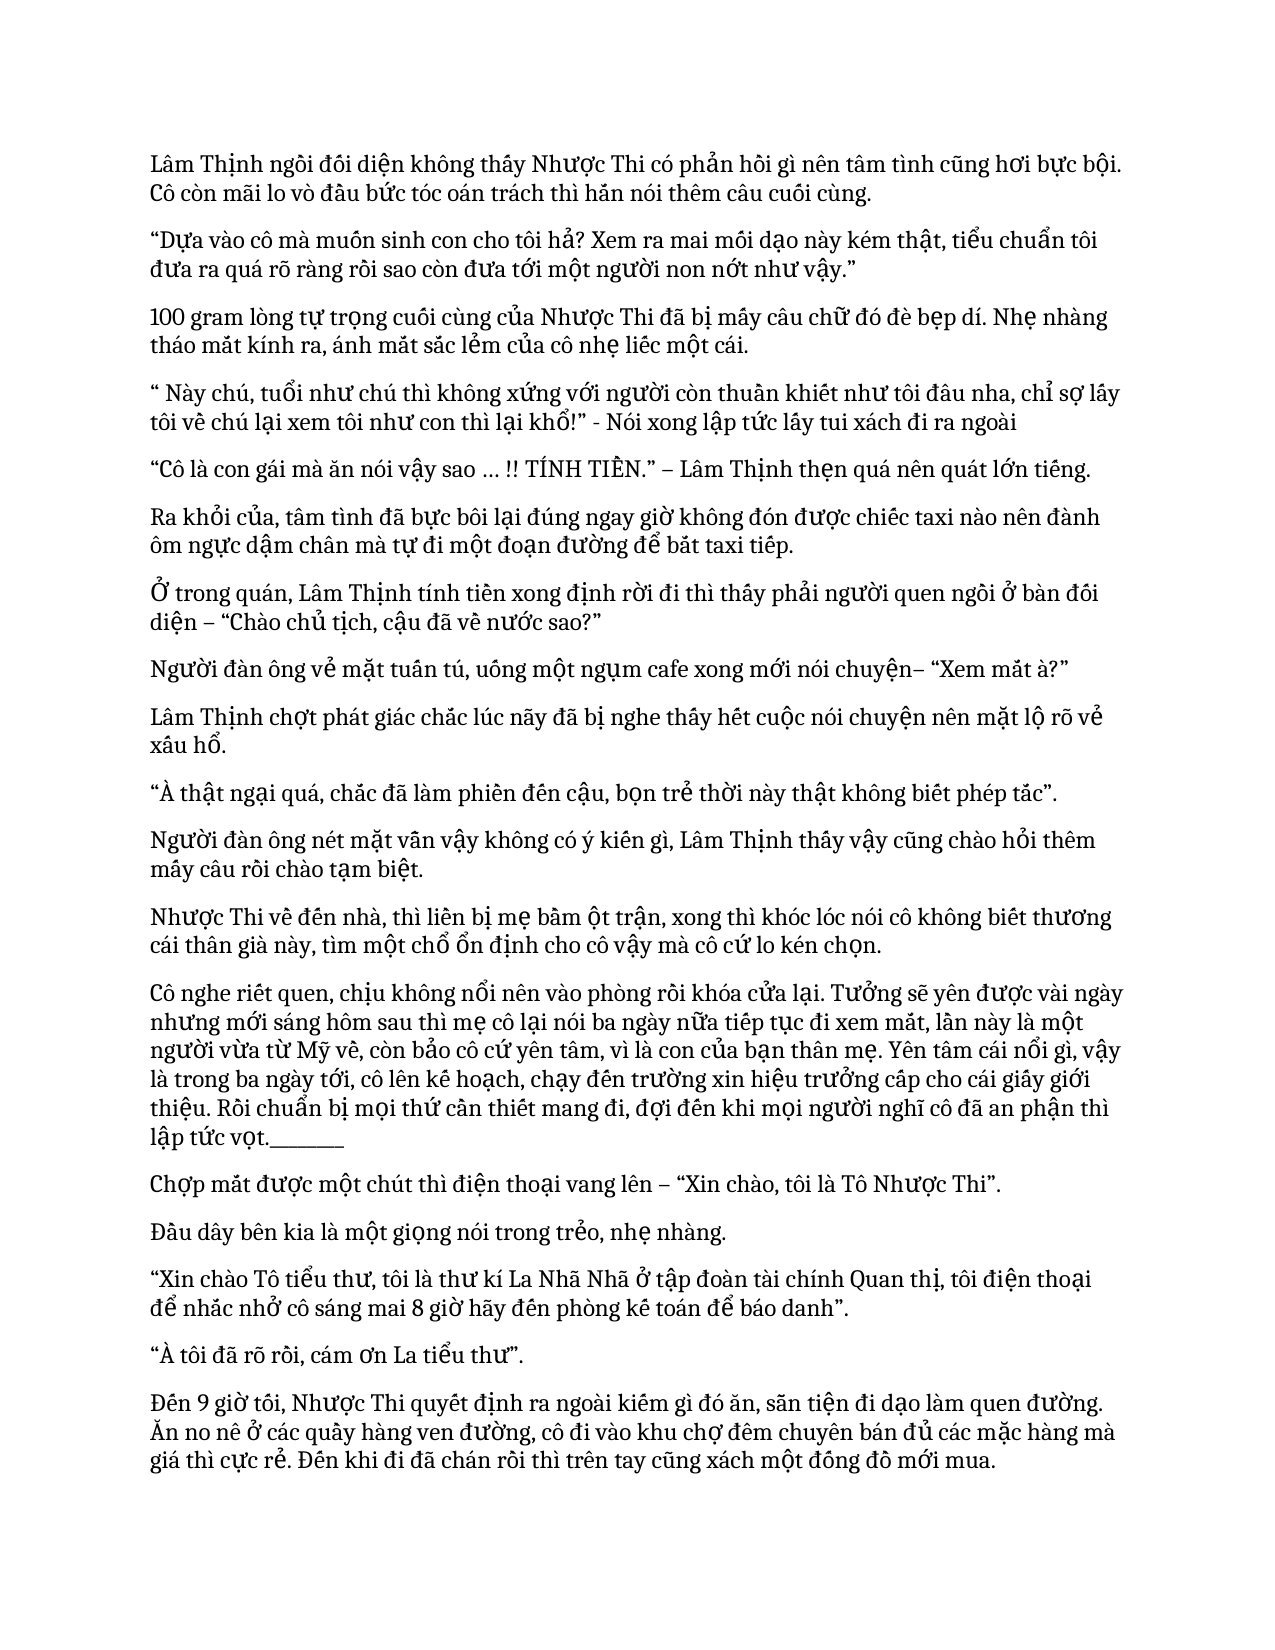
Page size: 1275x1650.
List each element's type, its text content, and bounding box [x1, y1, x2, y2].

text Ra khỏi của, tâm tình đã bực bôi lại đúng ngay giờ không đón được chiếc taxi nào nên đành ôm ngực dậm chân mà tự đi một đoạn đường để bắt taxi tiếp. [150, 502, 1125, 560]
text Chợp mắt được một chút thì điện thoại vang lên – “Xin chào, tôi là Tô Nhược Thi”. [150, 1170, 1125, 1199]
text “À thật ngại quá, chắc đã làm phiền đến cậu, bọn trẻ thời này thật không biết phép tắc”. [150, 779, 1125, 807]
text “Xin chào Tô tiểu thư, tôi là thư kí La Nhã Nhã ở tập đoàn tài chính Quan thị, tôi điện thoại để nhắc nhở cô sáng mai 8 giờ hãy đến phòng kế toán để báo danh”. [150, 1265, 1125, 1322]
text Người đàn ông nét mặt vẫn vậy không có ý kiến gì, Lâm Thịnh thấy vậy cũng chào hỏi thêm mấy câu rồi chào tạm biệt. [150, 826, 1125, 884]
text “ Này chú, tuổi như chú thì không xứng với người còn thuần khiết như tôi đâu nha, chỉ sợ lấy tôi về chú lại xem tôi như con thì lại khổ!” - Nói xong lập tức lấy tui xách đi ra ngoài [150, 379, 1125, 436]
text “Dựa vào cô mà muốn sinh con cho tôi hả? Xem ra mai mối dạo này kém thật, tiểu chuẩn tôi đưa ra quá rõ ràng rồi sao còn đưa tới một người non nớt như vậy.” [150, 226, 1125, 284]
text Đến 9 giờ tối, Nhược Thi quyết định ra ngoài kiếm gì đó ăn, sẵn tiện đi dạo làm quen đường. Ăn no nê ở các quầy hàng ven đường, cô đi vào khu chợ đêm chuyên bán đủ các mặc hàng mà giá thì cực rẻ. Đến khi đi đã chán rồi thì trên tay cũng xách một đống đồ mới mua. [150, 1389, 1125, 1475]
text Đầu dây bên kia là một giọng nói trong trẻo, nhẹ nhàng. [150, 1217, 1125, 1246]
text Ở trong quán, Lâm Thịnh tính tiền xong định rời đi thì thấy phải người quen ngồi ở bàn đối diện – “Chào chủ tịch, cậu đã về nước sao?” [150, 579, 1125, 636]
text Nhược Thi về đến nhà, thì liền bị mẹ bầm ột trận, xong thì khóc lóc nói cô không biết thương cái thân già này, tìm một chổ ổn định cho cô vậy mà cô cứ lo kén chọn. [150, 902, 1125, 960]
text 100 gram lòng tự trọng cuối cùng của Nhược Thi đã bị mấy câu chữ đó đè bẹp dí. Nhẹ nhàng tháo mắt kính ra, ánh mắt sắc lẻm của cô nhẹ liếc một cái. [150, 302, 1125, 360]
text “À tôi đã rõ rồi, cám ơn La tiểu thư”. [150, 1341, 1125, 1370]
text Người đàn ông vẻ mặt tuấn tú, uống một ngụm cafe xong mới nói chuyện– “Xem mắt à?” [150, 655, 1125, 684]
text “Cô là con gái mà ăn nói vậy sao … !! TÍNH TIỀN.” – Lâm Thịnh thẹn quá nên quát lớn tiếng. [150, 455, 1125, 484]
text Lâm Thịnh chợt phát giác chắc lúc nãy đã bị nghe thấy hết cuộc nói chuyện nên mặt lộ rõ vẻ xấu hổ. [150, 702, 1125, 760]
text Cô nghe riết quen, chịu không nổi nên vào phòng rồi khóa cửa lại. Tưởng sẽ yên được vài ngày nhưng mới sáng hôm sau thì mẹ cô lại nói ba ngày nữa tiếp tục đi xem mắt, lần này là một người vừa từ Mỹ về, còn bảo cô cứ yên tâm, vì là con của bạn thân mẹ. Yên tâm cái nổi gì, vậy là trong ba ngày tới, cô lên kế hoạch, chạy đến trường xin hiệu trưởng cấp cho cái giấy giới thiệu. Rồi chuẩn bị mọi thứ cần thiết mang đi, đợi đến khi mọi người nghĩ cô đã an phận thì lập tức vọt.________ [150, 979, 1125, 1151]
text Lâm Thịnh ngồi đối diện không thấy Nhược Thi có phản hồi gì nên tâm tình cũng hơi bực bội. Cô còn mãi lo vò đầu bức tóc oán trách thì hắn nói thêm câu cuối cùng. [150, 150, 1125, 207]
